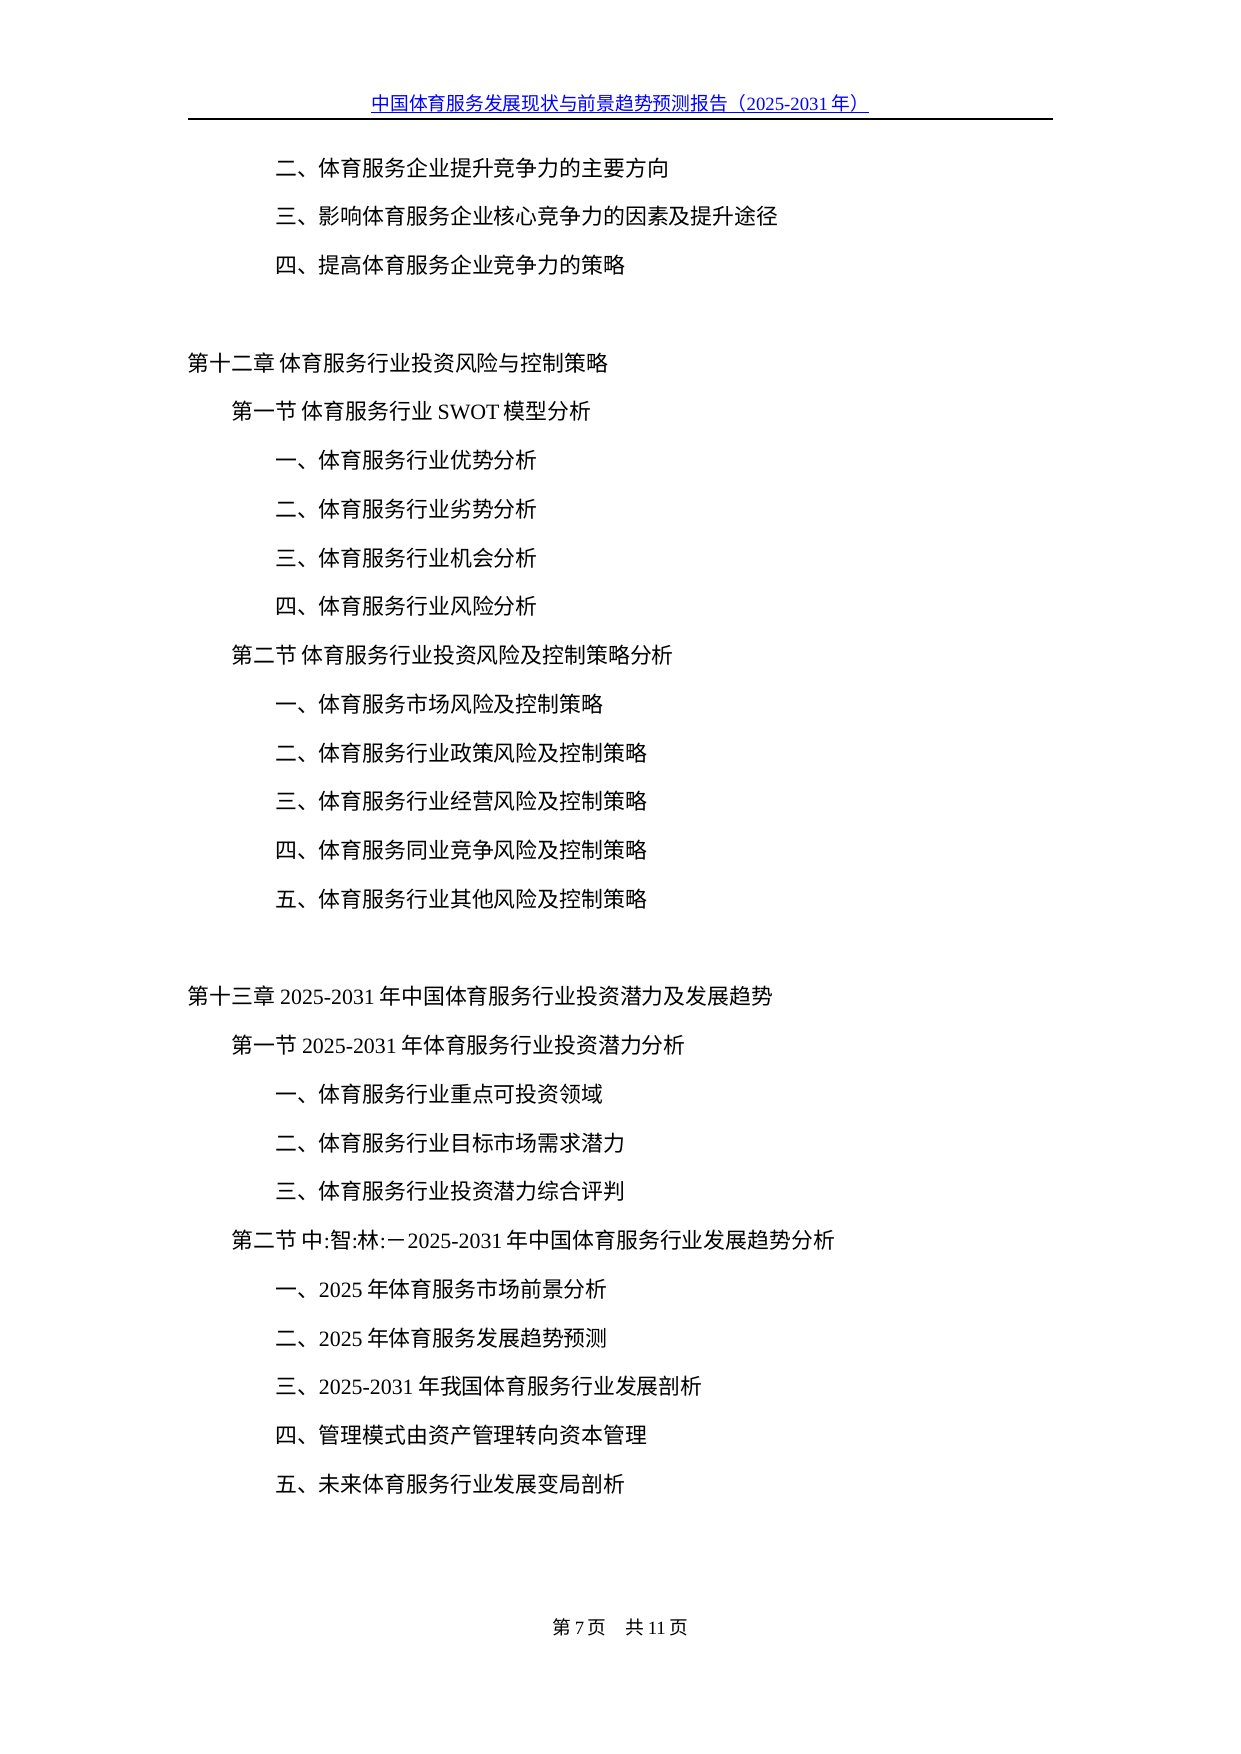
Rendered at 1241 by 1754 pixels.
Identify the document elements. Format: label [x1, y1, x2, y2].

text [187, 150, 1053, 1499]
